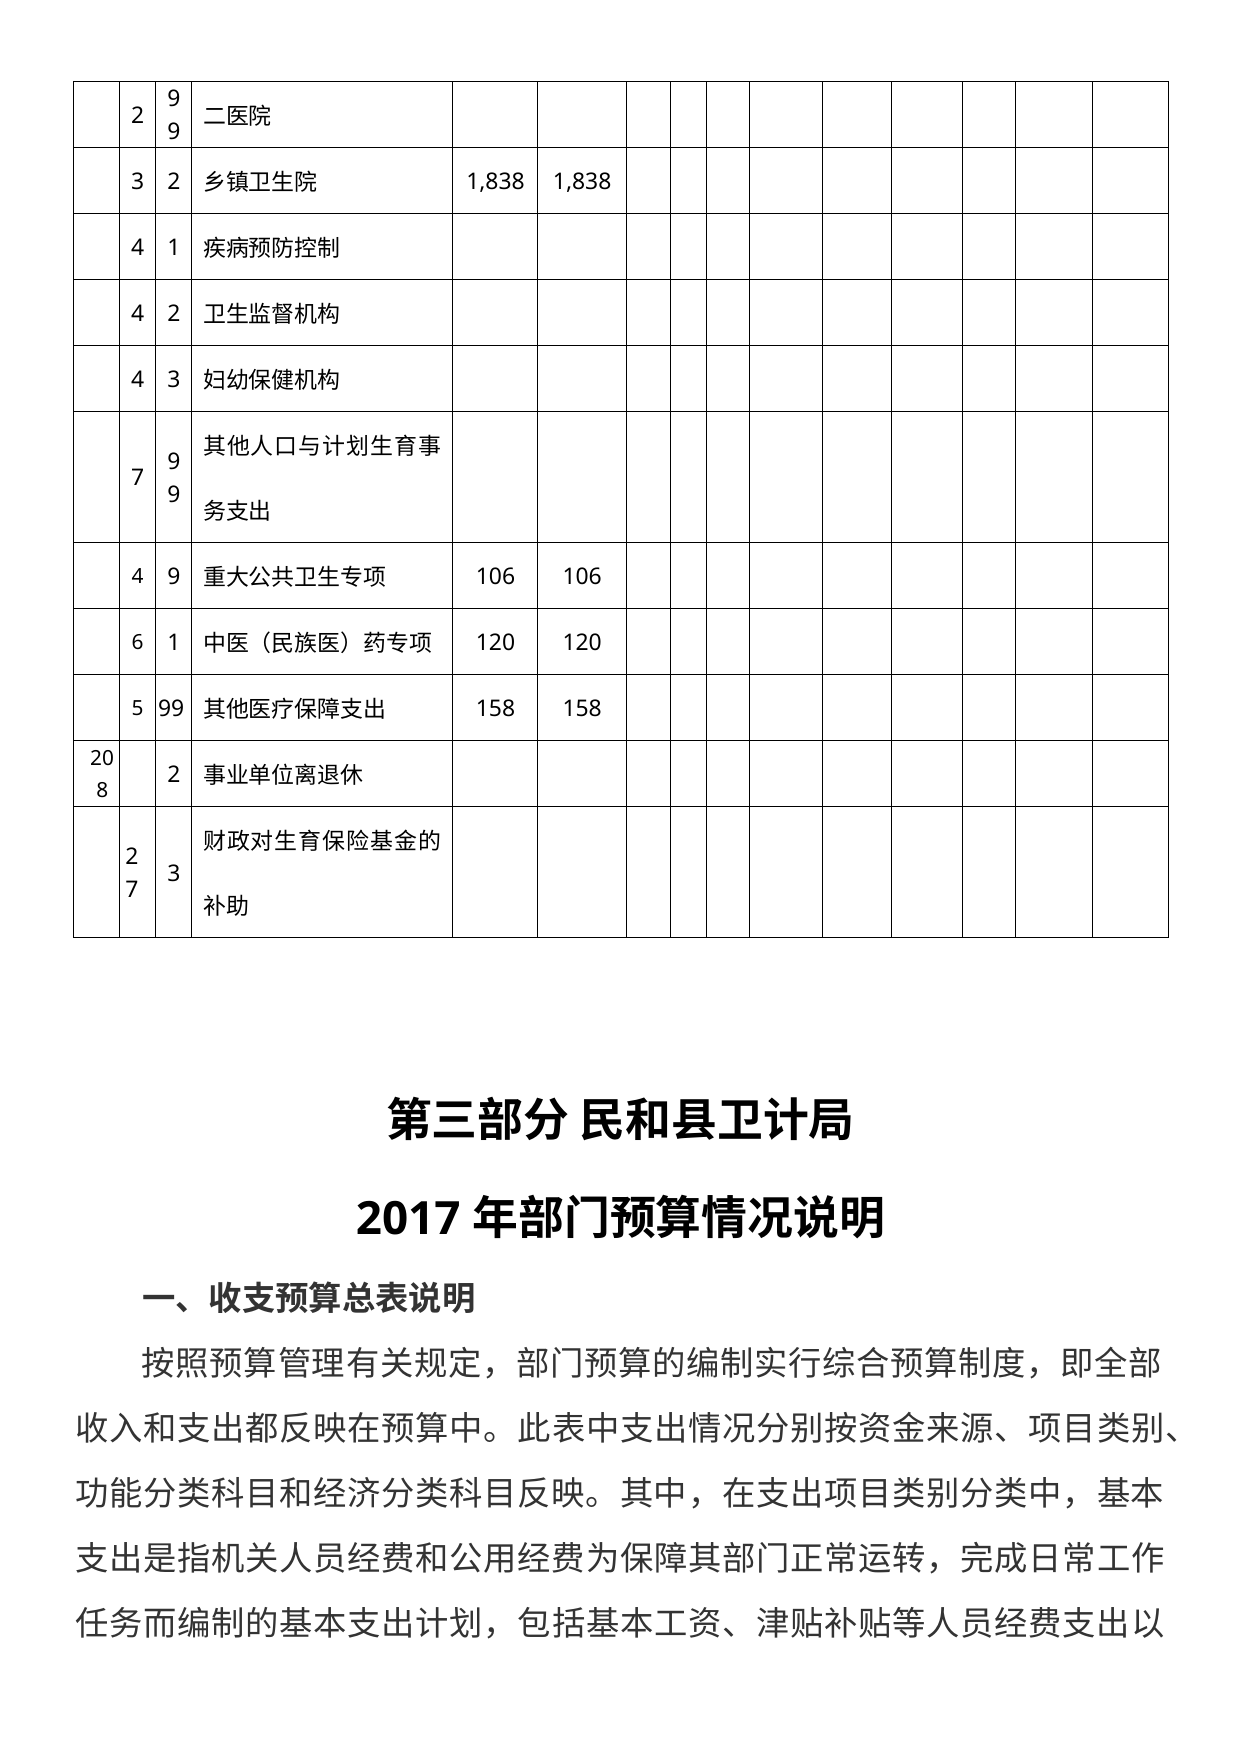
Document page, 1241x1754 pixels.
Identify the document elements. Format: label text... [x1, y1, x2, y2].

table_cell [627, 543, 670, 608]
table_cell [671, 412, 706, 542]
table_cell 208 [74, 741, 119, 806]
table_cell [707, 148, 749, 213]
table_cell [627, 280, 670, 345]
table_cell 9 [156, 543, 191, 608]
table_cell [671, 346, 706, 411]
table_cell [707, 675, 749, 740]
table_cell 4 [120, 346, 155, 411]
table_cell [707, 609, 749, 674]
table_cell [1093, 412, 1168, 542]
table_cell [1093, 675, 1168, 740]
table_cell [1016, 214, 1092, 279]
table_cell [892, 609, 962, 674]
table_cell 5 [120, 675, 155, 740]
table_cell [538, 214, 626, 279]
table_cell [453, 82, 537, 147]
table_cell [963, 346, 1015, 411]
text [75, 1328, 1165, 1653]
table_cell [627, 148, 670, 213]
table_cell [74, 807, 119, 937]
table_cell [453, 214, 537, 279]
text 第三部分 民和县卫计局 [75, 1068, 1165, 1166]
table_cell [627, 346, 670, 411]
table_cell [1016, 807, 1092, 937]
table_cell [892, 346, 962, 411]
table_cell [750, 675, 822, 740]
table_cell 99 [156, 675, 191, 740]
table_cell 2 [156, 741, 191, 806]
table_cell [627, 412, 670, 542]
table_cell [1093, 346, 1168, 411]
table_cell 二医院 [192, 82, 452, 147]
table_cell [963, 280, 1015, 345]
table_cell [963, 741, 1015, 806]
table_cell 3 [156, 807, 191, 937]
table_cell [823, 675, 891, 740]
table_cell [823, 148, 891, 213]
table_cell [963, 412, 1015, 542]
table_cell 1,838 [453, 148, 537, 213]
table_cell 乡镇卫生院 [192, 148, 452, 213]
table_cell [823, 82, 891, 147]
table_cell 1 [156, 609, 191, 674]
table_cell 事业单位离退休 [192, 741, 452, 806]
table_cell 106 [538, 543, 626, 608]
table_cell [627, 609, 670, 674]
table_cell [1016, 412, 1092, 542]
table_cell [1093, 807, 1168, 937]
table_cell [671, 543, 706, 608]
table_cell [963, 214, 1015, 279]
table_cell [74, 412, 119, 542]
table_cell [671, 214, 706, 279]
table_cell [74, 214, 119, 279]
text 一、收支预算总表说明 [75, 1263, 1165, 1328]
table_cell [823, 280, 891, 345]
table_cell [538, 412, 626, 542]
table_cell [671, 741, 706, 806]
table_cell [74, 82, 119, 147]
table_cell [453, 346, 537, 411]
table_cell [750, 543, 822, 608]
table_cell [538, 280, 626, 345]
table_cell 158 [453, 675, 537, 740]
table_cell 120 [453, 609, 537, 674]
table_cell 4 [120, 543, 155, 608]
table_cell 4 [120, 214, 155, 279]
table_cell [892, 675, 962, 740]
table_cell [707, 346, 749, 411]
table_cell 6 [120, 609, 155, 674]
table_cell [750, 214, 822, 279]
table_cell [1093, 148, 1168, 213]
table_cell 3 [120, 148, 155, 213]
table_cell [1016, 148, 1092, 213]
table_cell 99 [156, 412, 191, 542]
table_cell [823, 346, 891, 411]
table_cell [1016, 280, 1092, 345]
table_cell [1016, 675, 1092, 740]
table_cell [74, 280, 119, 345]
table_cell [750, 148, 822, 213]
table_cell [74, 675, 119, 740]
table_cell 120 [538, 609, 626, 674]
table_cell 中医（民族医）药专项 [192, 609, 452, 674]
table_cell [963, 543, 1015, 608]
table_cell [823, 543, 891, 608]
table_cell [627, 214, 670, 279]
table_cell 158 [538, 675, 626, 740]
table_cell [963, 675, 1015, 740]
table_cell [453, 280, 537, 345]
table_cell [1016, 82, 1092, 147]
table_cell 重大公共卫生专项 [192, 543, 452, 608]
table_cell [892, 82, 962, 147]
table_cell [1093, 543, 1168, 608]
table_cell [750, 346, 822, 411]
table_cell [1093, 214, 1168, 279]
table_cell [707, 543, 749, 608]
table_cell [707, 807, 749, 937]
table_cell [453, 807, 537, 937]
table_cell [120, 741, 155, 806]
table_cell 财政对生育保险基金的补助 [192, 807, 452, 937]
table_cell [671, 148, 706, 213]
text 2017 年部门预算情况说明 [75, 1166, 1165, 1263]
table_cell 106 [453, 543, 537, 608]
table_cell [892, 412, 962, 542]
table_cell [750, 412, 822, 542]
table_cell [627, 675, 670, 740]
table_cell [823, 741, 891, 806]
table_cell [1093, 741, 1168, 806]
table_cell [963, 609, 1015, 674]
table_cell 其他医疗保障支出 [192, 675, 452, 740]
table_cell [627, 807, 670, 937]
table_cell [707, 82, 749, 147]
table_cell [750, 280, 822, 345]
table_cell [750, 609, 822, 674]
table_cell [1016, 741, 1092, 806]
table_cell 2 [156, 148, 191, 213]
table_cell [671, 82, 706, 147]
table_cell [538, 346, 626, 411]
table_cell [1093, 280, 1168, 345]
table_cell [750, 82, 822, 147]
table_cell [963, 148, 1015, 213]
table_cell [1016, 346, 1092, 411]
table_cell [963, 82, 1015, 147]
table_cell [963, 807, 1015, 937]
table_cell 妇幼保健机构 [192, 346, 452, 411]
table_cell 卫生监督机构 [192, 280, 452, 345]
table_cell 4 [120, 280, 155, 345]
table_cell [892, 214, 962, 279]
table_cell 3 [156, 346, 191, 411]
table_cell 27 [120, 807, 155, 937]
table_cell [823, 214, 891, 279]
table_cell [74, 543, 119, 608]
table_cell [671, 280, 706, 345]
table_cell 7 [120, 412, 155, 542]
table_cell 疾病预防控制 [192, 214, 452, 279]
table_cell [1093, 82, 1168, 147]
table_cell [627, 82, 670, 147]
table_cell [671, 675, 706, 740]
table_cell [707, 412, 749, 542]
table_cell [892, 807, 962, 937]
table_cell 99 [156, 82, 191, 147]
table_cell [750, 807, 822, 937]
table_cell [538, 741, 626, 806]
table_cell [74, 609, 119, 674]
table_cell [707, 280, 749, 345]
table_cell [74, 148, 119, 213]
table_cell [707, 741, 749, 806]
table_cell 其他人口与计划生育事务支出 [192, 412, 452, 542]
table_cell [538, 807, 626, 937]
table_cell [892, 543, 962, 608]
table_cell [892, 148, 962, 213]
table_cell 1,838 [538, 148, 626, 213]
table_cell [892, 280, 962, 345]
table_cell [671, 807, 706, 937]
table_cell [1016, 609, 1092, 674]
table_cell [74, 346, 119, 411]
table_cell 1 [156, 214, 191, 279]
table_cell [892, 741, 962, 806]
table_cell [453, 741, 537, 806]
table_cell [538, 82, 626, 147]
table_cell [707, 214, 749, 279]
table_cell [627, 741, 670, 806]
table_cell 2 [156, 280, 191, 345]
table_cell [750, 741, 822, 806]
table_cell [671, 609, 706, 674]
table_cell [823, 609, 891, 674]
table_cell [453, 412, 537, 542]
table_cell 2 [120, 82, 155, 147]
table_cell [1093, 609, 1168, 674]
table_cell [1016, 543, 1092, 608]
table_cell [823, 807, 891, 937]
table_cell [823, 412, 891, 542]
